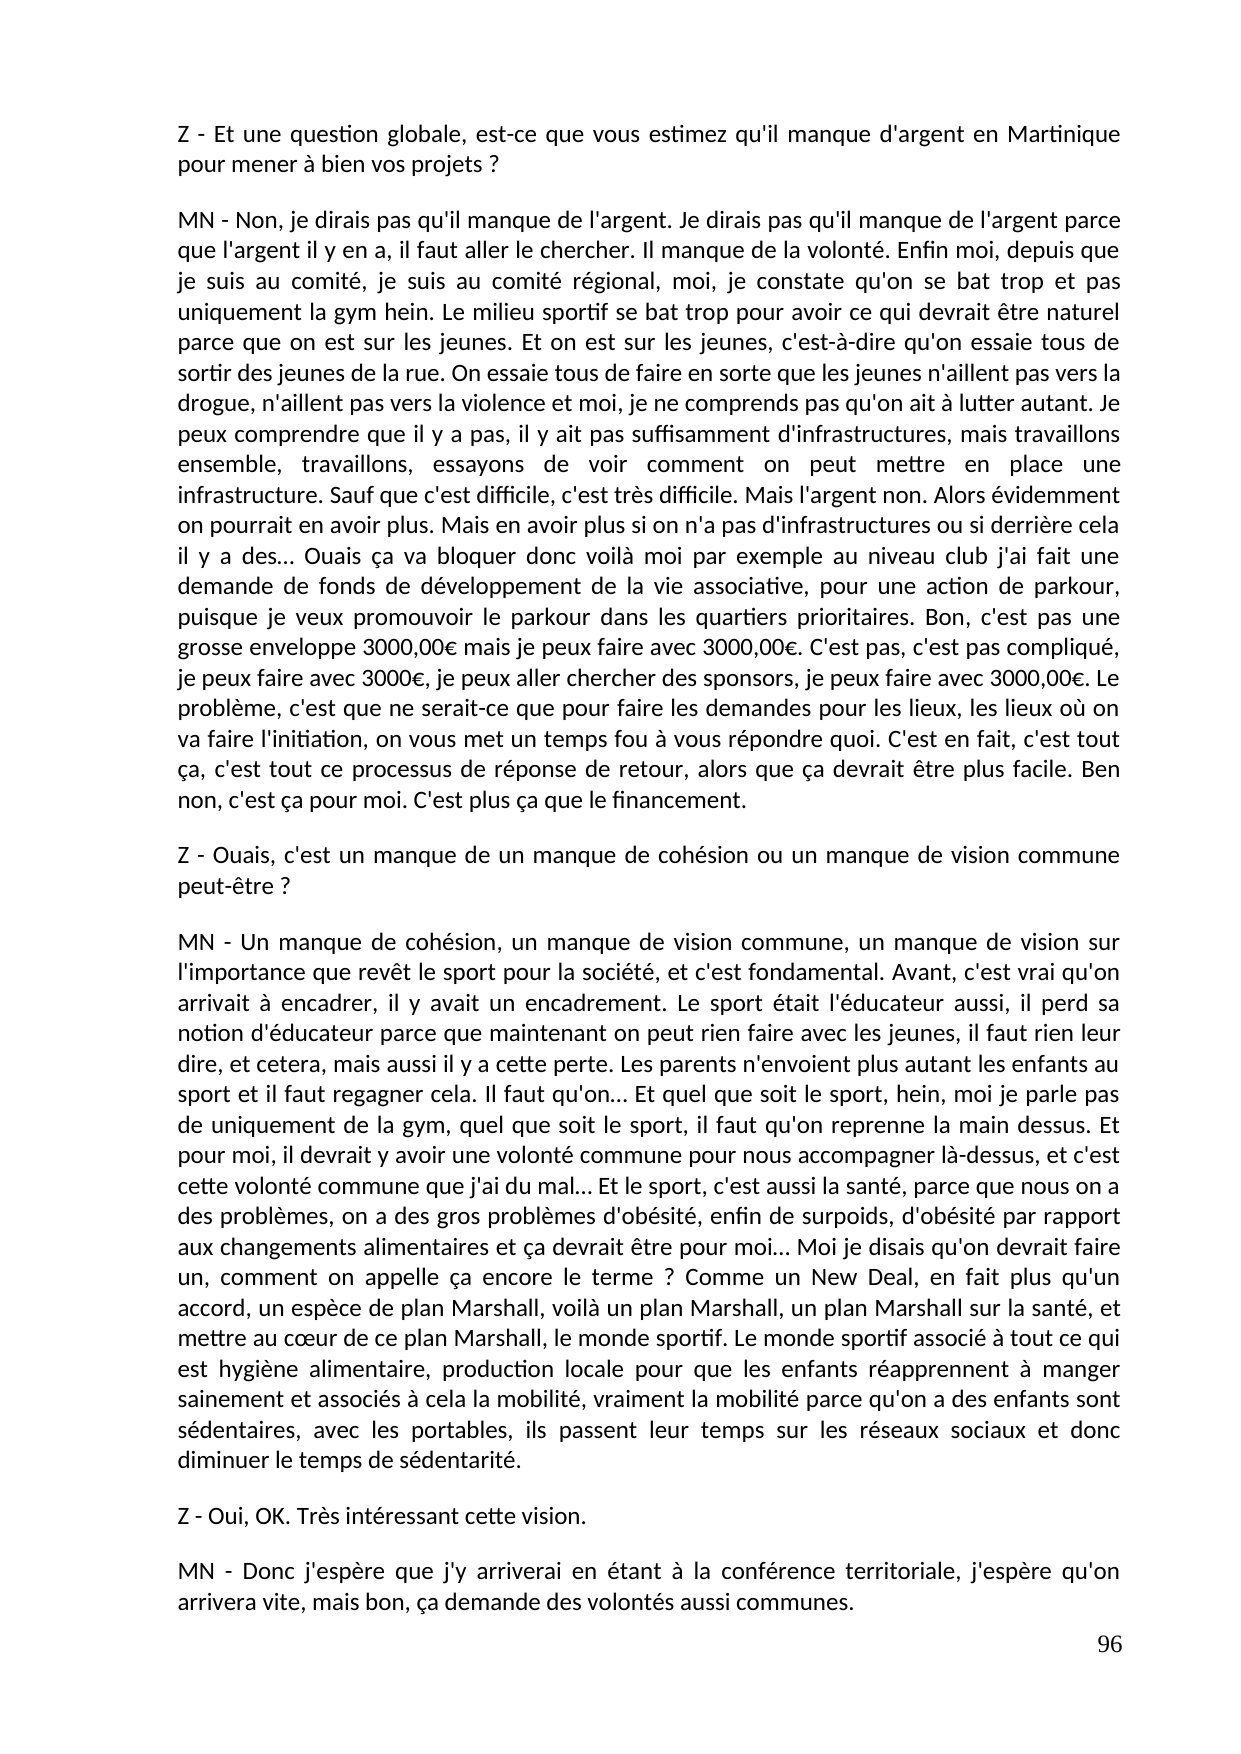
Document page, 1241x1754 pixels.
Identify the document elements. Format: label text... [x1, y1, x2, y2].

text Z - Oui, OK. Très intéressant cette vision. [177, 1500, 1122, 1531]
text MN - Non, je dirais pas qu'il manque de l'argent. Je dirais pas qu'il manque de l'argent parce que l'argent il y en a, il faut aller le chercher. Il manque de la volonté. Enfin moi, depuis que je suis au comité, je suis au comité régional, moi, je constate qu'on se bat trop et pas uniquement la gym hein. Le milieu sportif se bat trop pour avoir ce qui devrait être naturel parce que on est sur les jeunes. Et on est sur les jeunes, c'est-à-dire qu'on essaie tous de sortir des jeunes de la rue. On essaie tous de faire en sorte que les jeunes n'aillent pas vers la drogue, n'aillent pas vers la violence et moi, je ne comprends pas qu'on ait à lutter autant. Je peux comprendre que il y a pas, il y ait pas suffisamment d'infrastructures, mais travaillons ensemble, travaillons, essayons de voir comment on peut mettre en place une infrastructure. Sauf que c'est difficile, c'est très difficile. Mais l'argent non. Alors évidemment on pourrait en avoir plus. Mais en avoir plus si on n'a pas d'infrastructures ou si derrière cela il y a des… Ouais ça va bloquer donc voilà moi par exemple au niveau club j'ai fait une demande de fonds de développement de la vie associative, pour une action de parkour, puisque je veux promouvoir le parkour dans les quartiers prioritaires. Bon, c'est pas une grosse enveloppe 3000,00€ mais je peux faire avec 3000,00€. C'est pas, c'est pas compliqué, je peux faire avec 3000€, je peux aller chercher des sponsors, je peux faire avec 3000,00€. Le problème, c'est que ne serait-ce que pour faire les demandes pour les lieux, les lieux où on va faire l'initiation, on vous met un temps fou à vous répondre quoi. C'est en fait, c'est tout ça, c'est tout ce processus de réponse de retour, alors que ça devrait être plus facile. Ben non, c'est ça pour moi. C'est plus ça que le financement. [177, 204, 1122, 814]
text Z - Et une question globale, est-ce que vous estimez qu'il manque d'argent en Martinique pour mener à bien vos projets ? [177, 118, 1122, 179]
text Z - Ouais, c'est un manque de un manque de cohésion ou un manque de vision commune peut-être ? [177, 839, 1122, 901]
text MN - Un manque de cohésion, un manque de vision commune, un manque de vision sur l'importance que revêt le sport pour la société, et c'est fondamental. Avant, c'est vrai qu'on arrivait à encadrer, il y avait un encadrement. Le sport était l'éducateur aussi, il perd sa notion d'éducateur parce que maintenant on peut rien faire avec les jeunes, il faut rien leur dire, et cetera, mais aussi il y a cette perte. Les parents n'envoient plus autant les enfants au sport et il faut regagner cela. Il faut qu'on… Et quel que soit le sport, hein, moi je parle pas de uniquement de la gym, quel que soit le sport, il faut qu'on reprenne la main dessus. Et pour moi, il devrait y avoir une volonté commune pour nous accompagner là-dessus, et c'est cette volonté commune que j'ai du mal… Et le sport, c'est aussi la santé, parce que nous on a des problèmes, on a des gros problèmes d'obésité, enfin de surpoids, d'obésité par rapport aux changements alimentaires et ça devrait être pour moi… Moi je disais qu'on devrait faire un, comment on appelle ça encore le terme ? Comme un New Deal, en fait plus qu'un accord, un espèce de plan Marshall, voilà un plan Marshall, un plan Marshall sur la santé, et mettre au cœur de ce plan Marshall, le monde sportif. Le monde sportif associé à tout ce qui est hygiène alimentaire, production locale pour que les enfants réapprennent à manger sainement et associés à cela la mobilité, vraiment la mobilité parce qu'on a des enfants sont sédentaires, avec les portables, ils passent leur temps sur les réseaux sociaux et donc diminuer le temps de sédentarité. [177, 926, 1122, 1475]
text MN - Donc j'espère que j'y arriverai en étant à la conférence territoriale, j'espère qu'on arrivera vite, mais bon, ça demande des volontés aussi communes. [177, 1556, 1122, 1617]
